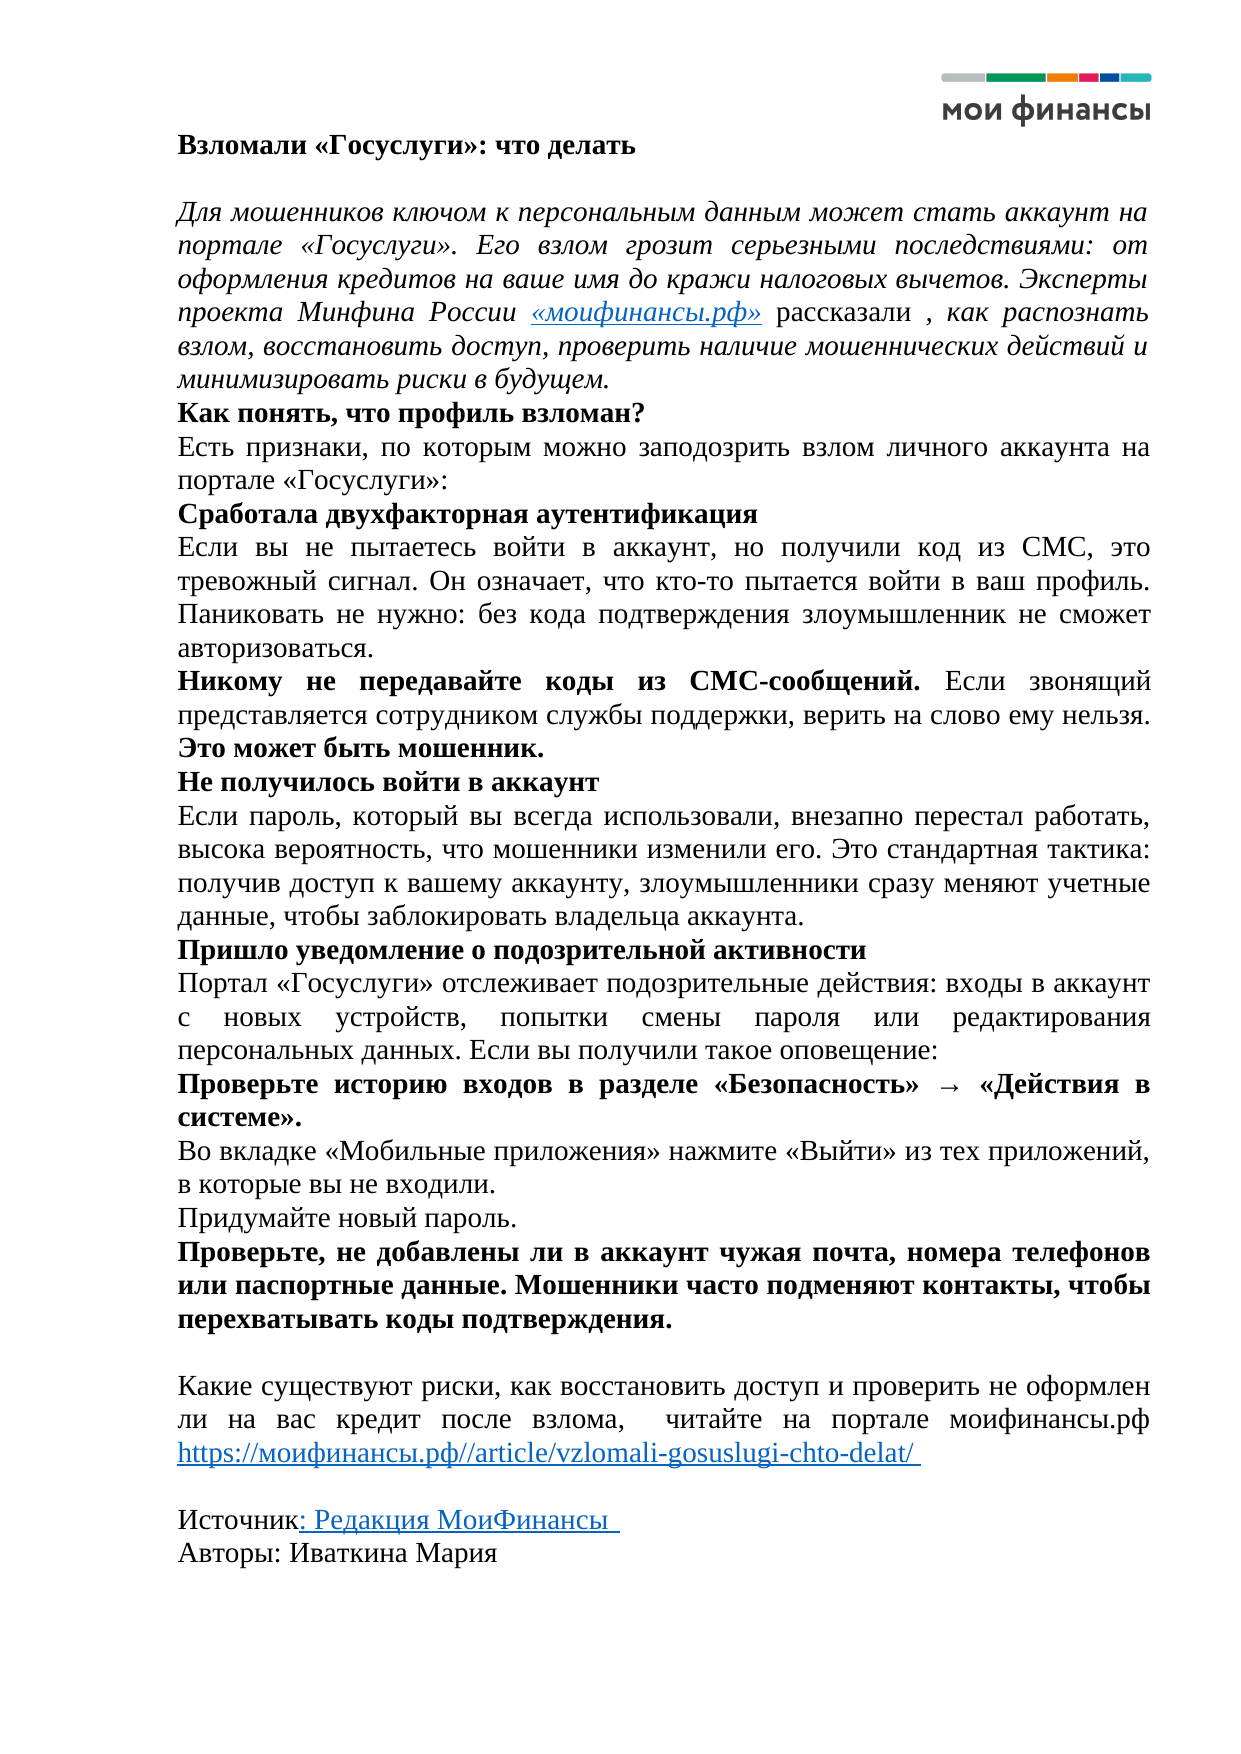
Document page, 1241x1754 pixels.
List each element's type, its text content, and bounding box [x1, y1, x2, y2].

text Никому не передавайте коды из СМС-сообщений. Если звонящий представляется сотрудником службы поддержки, верить на слово ему нельзя. Это может быть мошенник. [177, 663, 1152, 764]
text Проверьте, не добавлены ли в аккаунт чужая почта, номера телефонов или паспортные данные. Мошенники часто подменяют контакты, чтобы перехватывать коды подтверждения. [177, 1234, 1152, 1334]
text Как понять, что профиль взломан? [177, 395, 1152, 429]
text Проверьте историю входов в разделе «Безопасность» → «Действия в системе». [177, 1066, 1152, 1133]
text Взломали «Госуслуги»: что делать [177, 127, 1152, 160]
text Сработала двухфакторная аутентификация [177, 496, 1152, 529]
text Не получилось войти в аккаунт [177, 764, 1152, 798]
text Источник: Редакция МоиФинансы [177, 1502, 1152, 1536]
picture [941, 73, 1152, 127]
text Портал «Госуслуги» отслеживает подозрительные действия: входы в аккаунт с новых устройств, попытки смены пароля или редактирования персональных данных. Если вы получили такое оповещение: [177, 965, 1152, 1066]
text Если вы не пытаетесь войти в аккаунт, но получили код из СМС, это тревожный сигнал. Он означает, что кто-то пытается войти в ваш профиль. Паниковать не нужно: без кода подтверждения злоумышленник не сможет авторизоваться. [177, 529, 1152, 663]
text Для мошенников ключом к персональным данным может стать аккаунт на портале «Госуслуги». Его взлом грозит серьезными последствиями: от оформления кредитов на ваше имя до кражи налоговых вычетов. Эксперты проекта Минфина России «моифинансы.рф» рассказали , как распознать взлом, восстановить доступ, проверить наличие мошеннических действий и минимизировать риски в будущем. [177, 194, 1152, 395]
text Если пароль, который вы всегда использовали, внезапно перестал работать, высока вероятность, что мошенники изменили его. Это стандартная тактика: получив доступ к вашему аккаунту, злоумышленники сразу меняют учетные данные, чтобы заблокировать владельца аккаунта. [177, 798, 1152, 932]
text Какие существуют риски, как восстановить доступ и проверить не оформлен ли на вас кредит после взлома, читайте на портале моифинансы.рф https://моифинансы.рф//article/vzlomali-gosuslugi-chto-delat/ [177, 1368, 1152, 1468]
text Придумайте новый пароль. [177, 1200, 1152, 1234]
text Есть признаки, по которым можно заподозрить взлом личного аккаунта на портале «Госуслуги»: [177, 429, 1152, 496]
text Пришло уведомление о подозрительной активности [177, 932, 1152, 965]
text Авторы: Иваткина Мария [177, 1536, 1152, 1569]
text Во вкладке «Мобильные приложения» нажмите «Выйти» из тех приложений, в которые вы не входили. [177, 1133, 1152, 1200]
